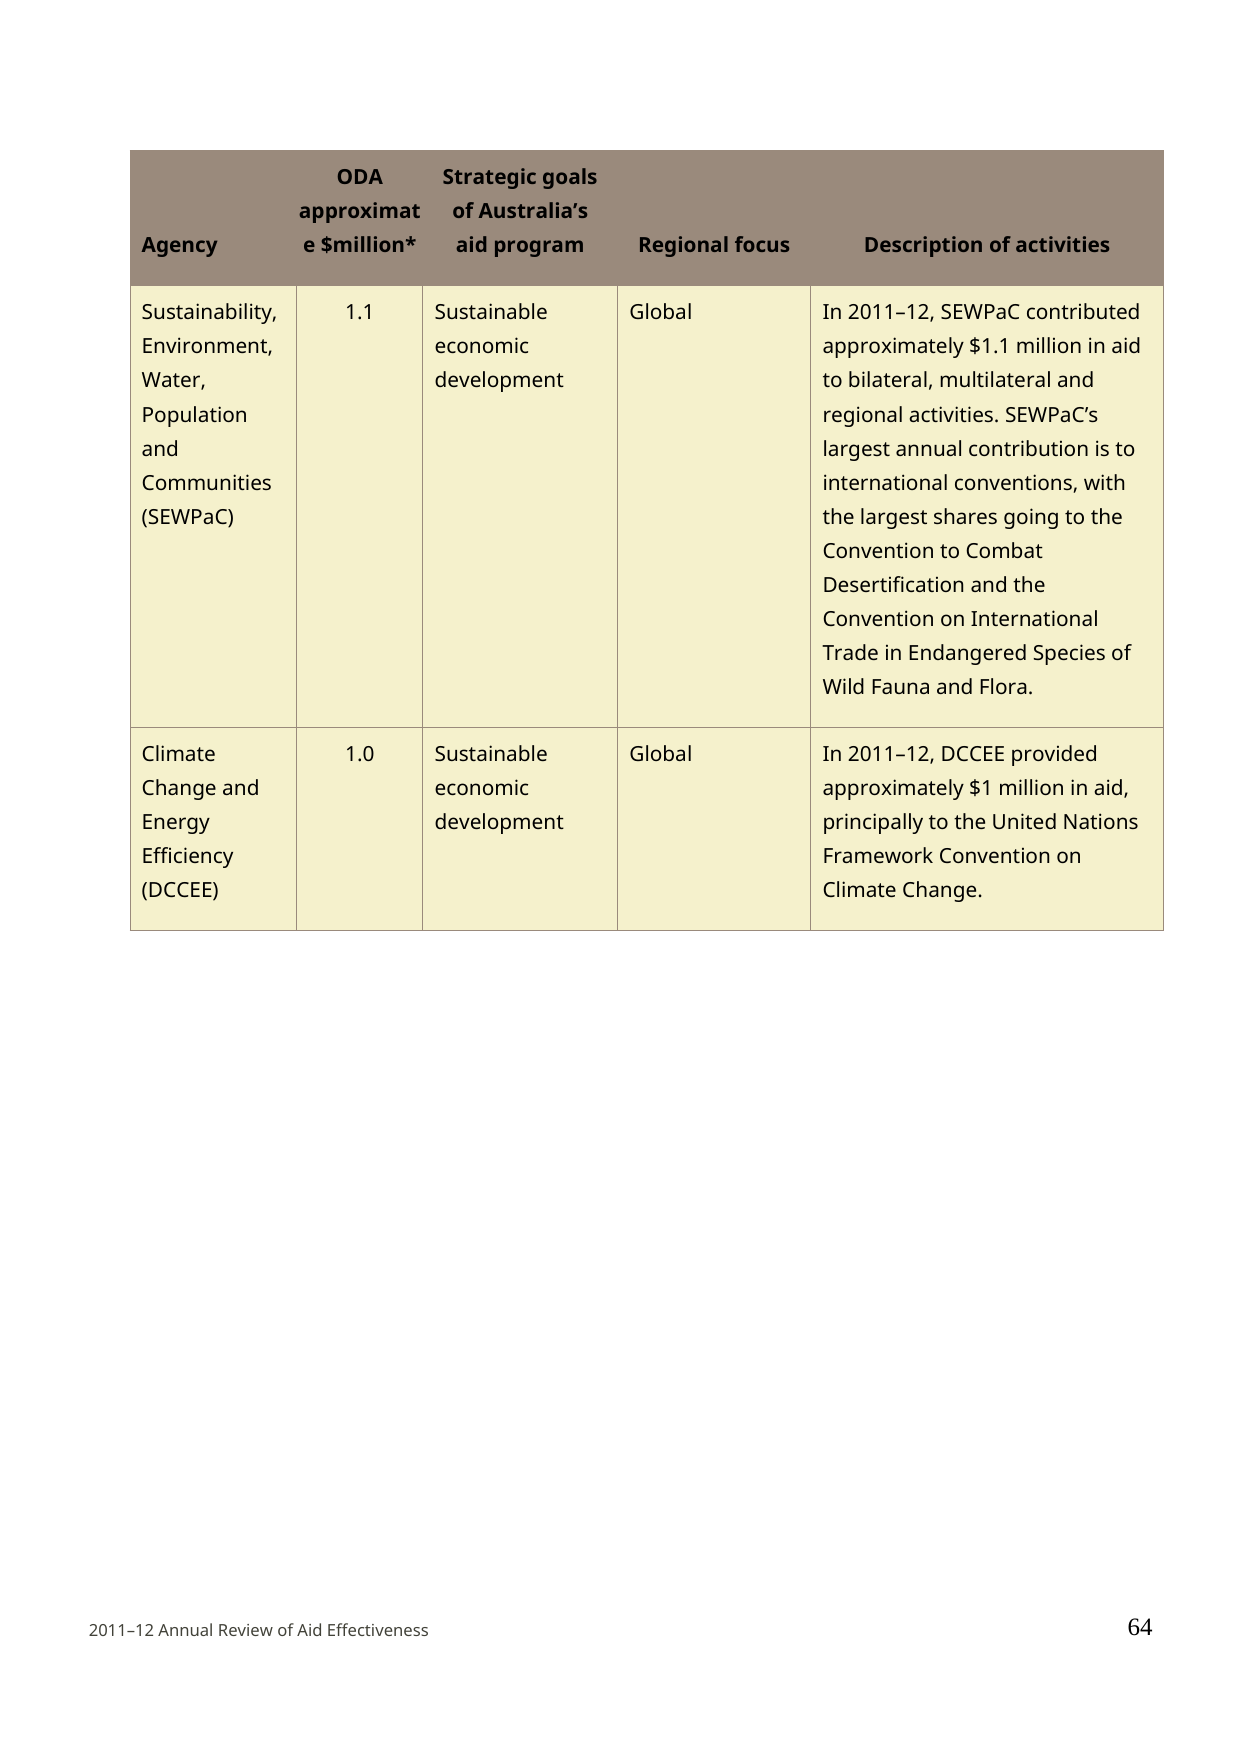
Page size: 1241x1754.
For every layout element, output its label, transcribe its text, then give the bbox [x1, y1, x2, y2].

table_header Description of activities [811, 151, 1163, 285]
table_cell Climate Change and Energy Efficiency (DCCEE) [131, 728, 296, 930]
table_cell Global [618, 728, 810, 930]
table_cell Sustainability, Environment, Water, Population and Communities (SEWPaC) [131, 286, 296, 727]
table_cell In 2011–12, SEWPaC contributed approximately $1.1 million in aid to bilateral, multilateral and regional activities. SEWPaC’s largest annual contribution is to international conventions, with the largest shares going to the Convention to Combat Desertification and the Convention on International Trade in Endangered Species of Wild Fauna and Flora. [811, 286, 1163, 727]
table_cell Sustainable economic development [423, 728, 617, 930]
table_header Regional focus [618, 151, 810, 285]
table_cell Global [618, 286, 810, 727]
table_header Agency [131, 151, 296, 285]
table_header ODA approximate $million* [297, 151, 422, 285]
table_cell 1.1 [297, 286, 422, 727]
table_cell 1.0 [297, 728, 422, 930]
table_cell In 2011–12, DCCEE provided approximately $1 million in aid, principally to the United Nations Framework Convention on Climate Change. [811, 728, 1163, 930]
table_cell Sustainable economic development [423, 286, 617, 727]
table_header Strategic goals of Australia’s aid program [423, 151, 617, 285]
